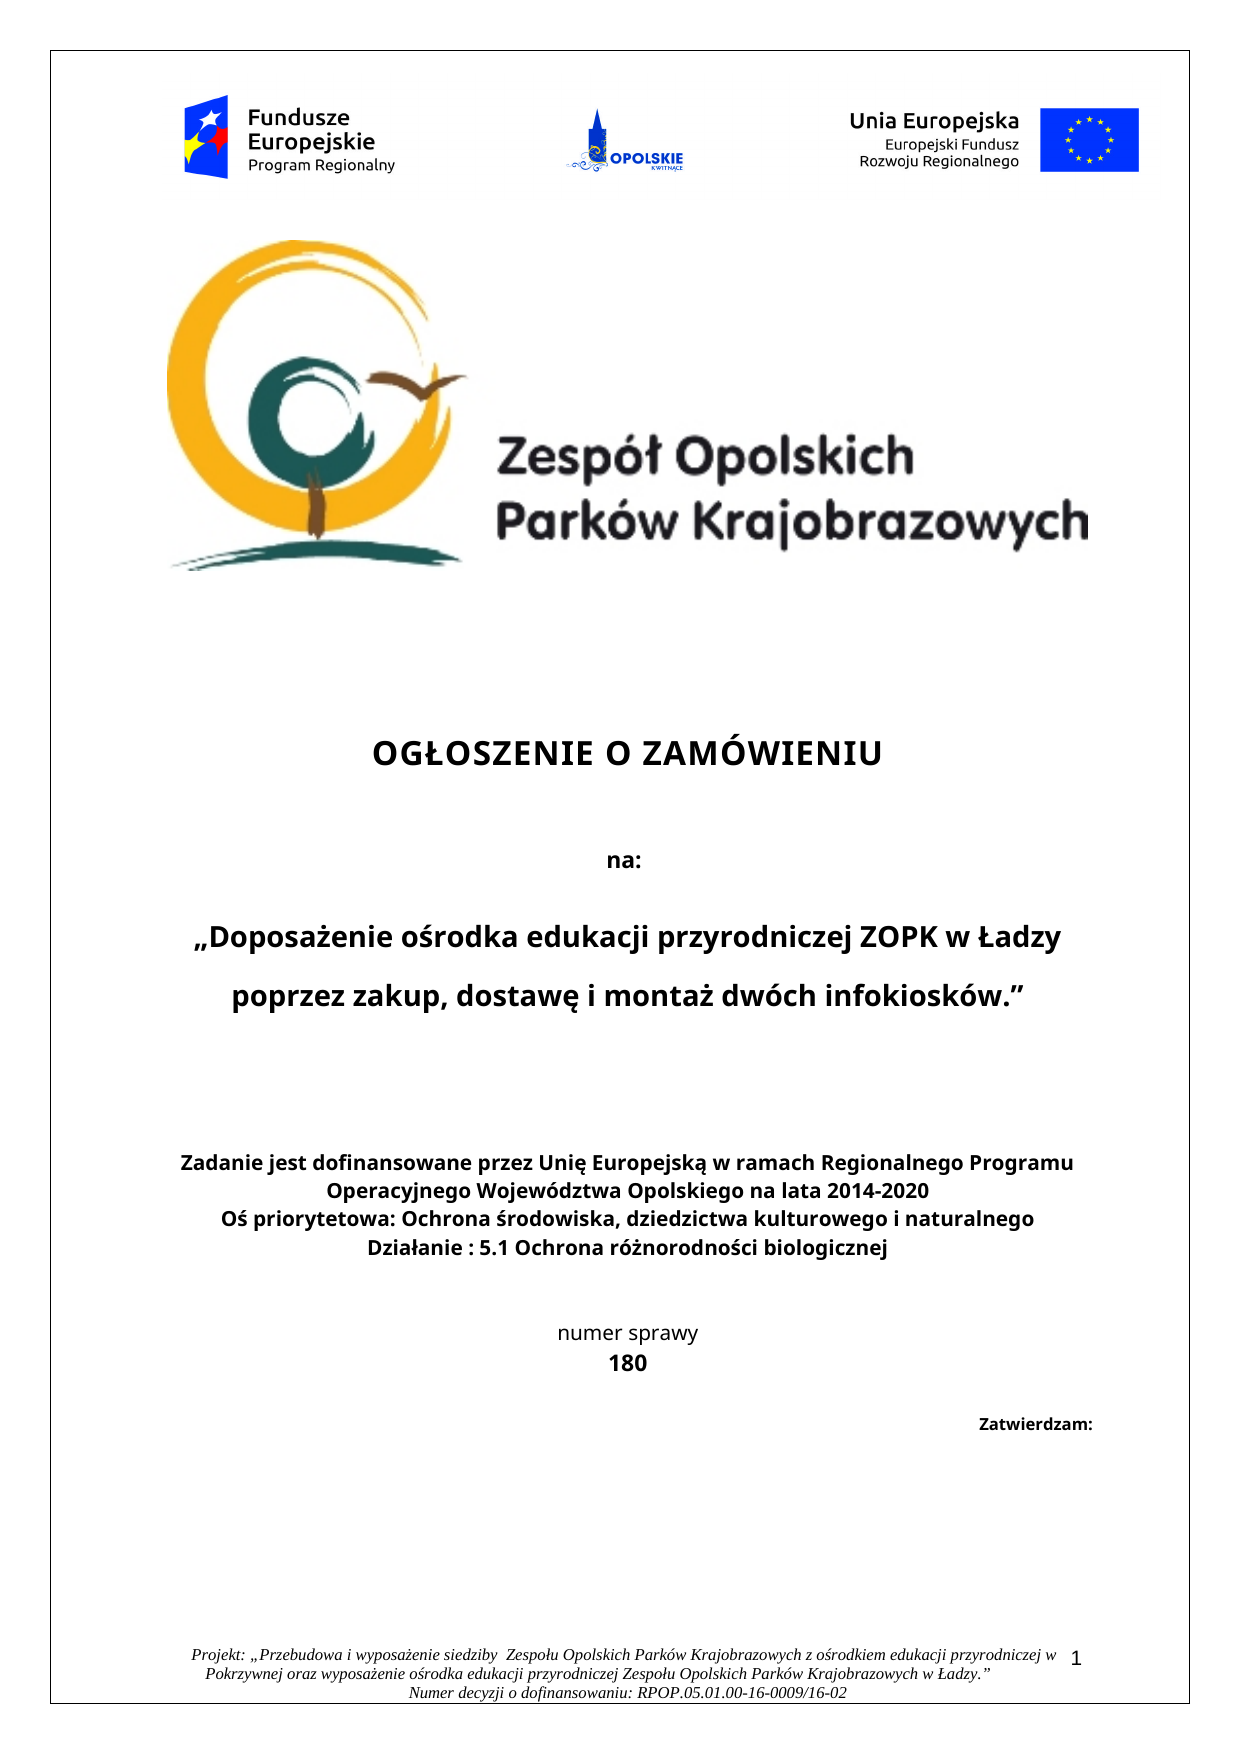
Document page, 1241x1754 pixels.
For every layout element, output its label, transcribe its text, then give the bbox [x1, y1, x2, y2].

text na: [162, 844, 1085, 876]
text Zatwierdzam: [162, 1412, 1093, 1435]
text numer sprawy [162, 1318, 1093, 1347]
text OGŁOSZENIE O ZAMÓWIENIU [162, 729, 1093, 775]
picture [167, 240, 1088, 571]
text Działanie : 5.1 Ochrona różnorodności biologicznej [162, 1233, 1093, 1261]
text „Doposażenie ośrodka edukacji przyrodniczej ZOPK w Ładzy poprzez zakup, dostawę i montaż dwóch infokiosków.” [162, 916, 1093, 1015]
picture [162, 73, 1161, 200]
text Zadanie jest dofinansowane przez Unię Europejską w ramach Regionalnego Programu Operacyjnego Województwa Opolskiego na lata 2014-2020 [162, 1148, 1093, 1204]
text Oś priorytetowa: Ochrona środowiska, dziedzictwa kulturowego i naturalnego [162, 1204, 1093, 1233]
text 180 [162, 1347, 1093, 1378]
